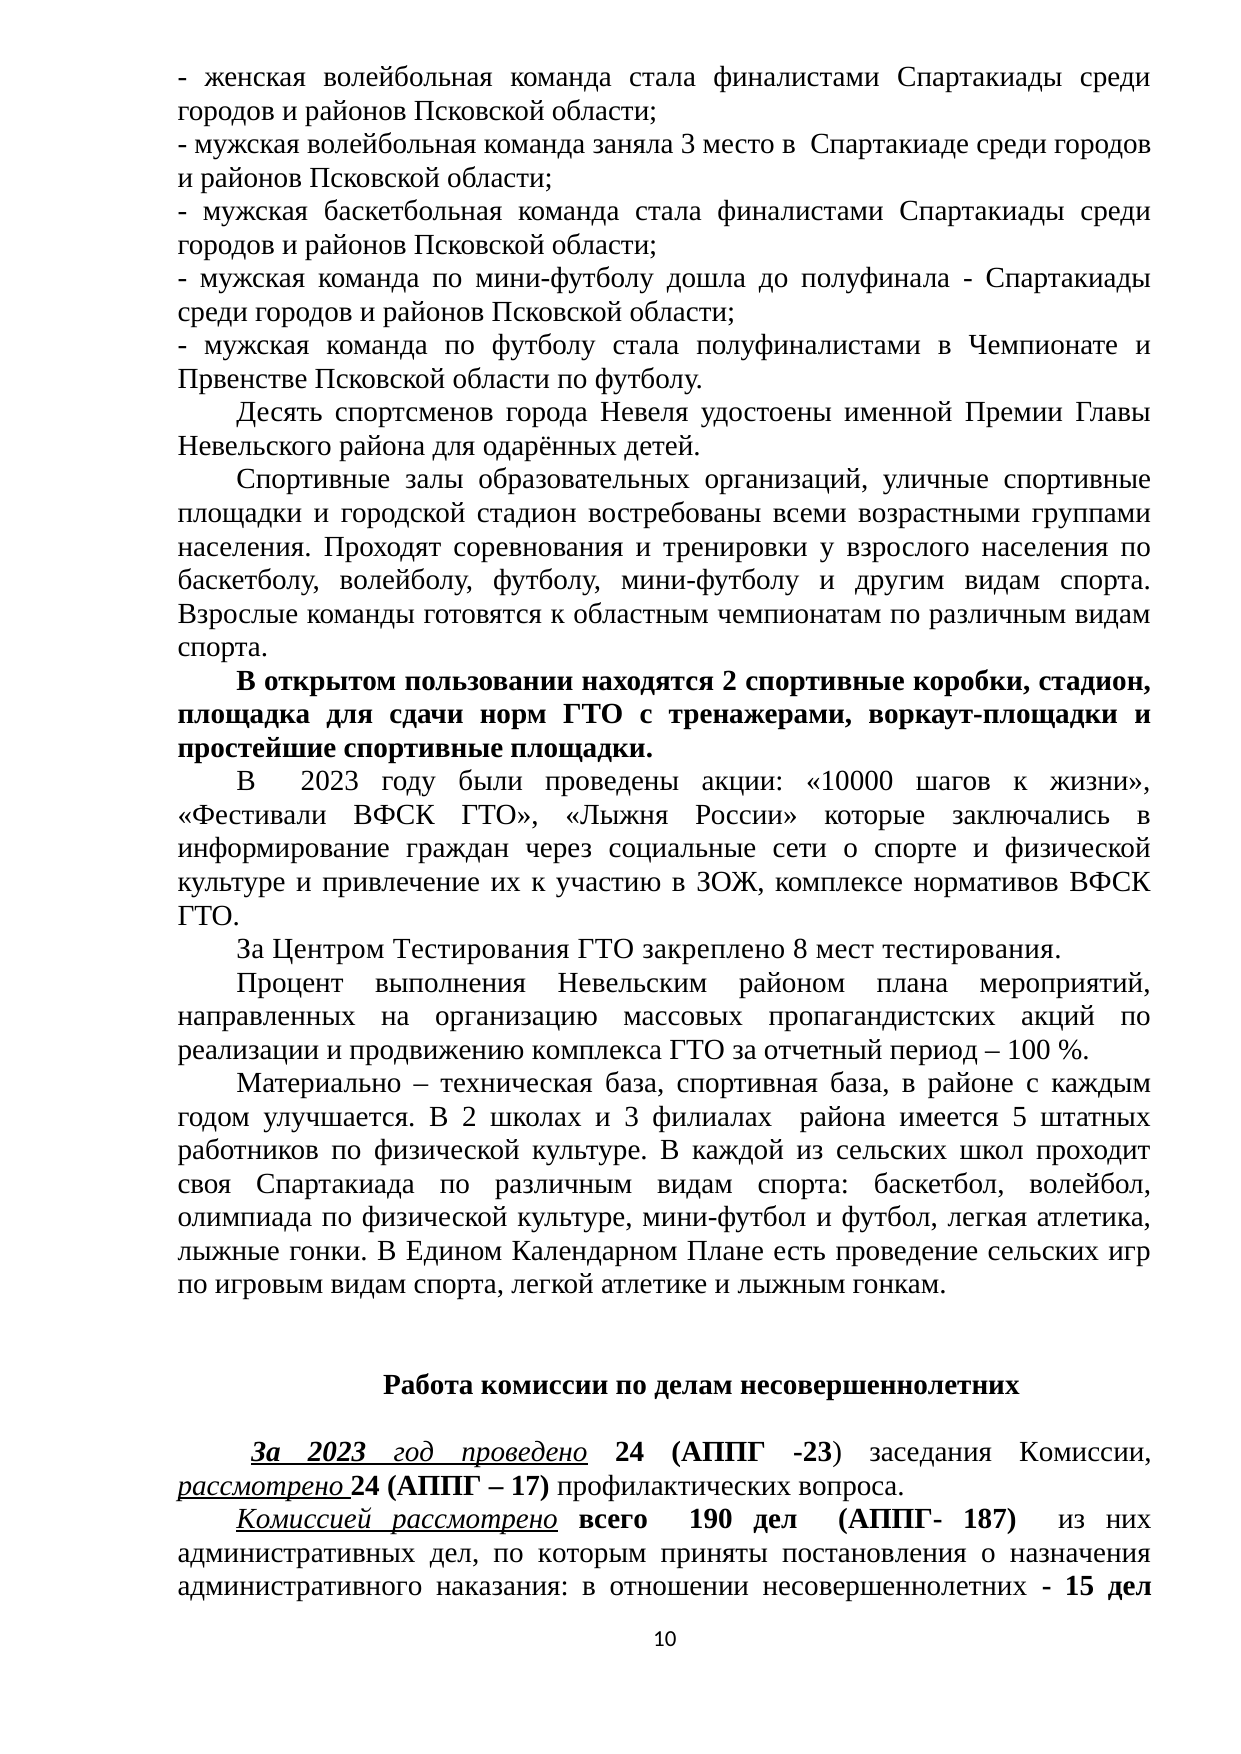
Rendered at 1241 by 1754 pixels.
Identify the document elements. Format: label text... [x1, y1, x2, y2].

text В 2023 году были проведены акции: «10000 шагов к жизни», «Фестивали ВФСК ГТО», «Лыжня России» которые заключались в информирование граждан через социальные сети о спорте и физической культуре и привлечение их к участию в ЗОЖ, комплексе нормативов ВФСК ГТО. [177, 763, 1152, 931]
text Десять спортсменов города Невеля удостоены именной Премии Главы Невельского района для одарённых детей. [177, 394, 1152, 462]
text Работа комиссии по делам несовершеннолетних [177, 1367, 1152, 1401]
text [177, 1501, 1152, 1602]
text - мужская команда по мини-футболу дошла до полуфинала - Спартакиады среди городов и районов Псковской области; [177, 260, 1152, 327]
text Материально – техническая база, спортивная база, в районе с каждым годом улучшается. В 2 школах и 3 филиалах района имеется 5 штатных работников по физической культуре. В каждой из сельских школ проходит своя Спартакиада по различным видам спорта: баскетбол, волейбол, олимпиада по физической культуре, мини-футбол и футбол, легкая атлетика, лыжные гонки. В Едином Календарном Плане есть проведение сельских игр по игровым видам спорта, легкой атлетике и лыжным гонкам. [177, 1065, 1152, 1300]
text - мужская баскетбольная команда стала финалистами Спартакиады среди городов и районов Псковской области; [177, 193, 1152, 260]
text - женская волейбольная команда стала финалистами Спартакиады среди городов и районов Псковской области; [177, 59, 1152, 126]
text Спортивные залы образовательных организаций, уличные спортивные площадки и городской стадион востребованы всеми возрастными группами населения. Проходят соревнования и тренировки у взрослого населения по баскетболу, волейболу, футболу, мини-футболу и другим видам спорта. Взрослые команды готовятся к областным чемпионатам по различным видам спорта. [177, 462, 1152, 663]
text За Центром Тестирования ГТО закреплено 8 мест тестирования. [177, 931, 1152, 965]
text Процент выполнения Невельским районом плана мероприятий, направленных на организацию массовых пропагандистских акций по реализации и продвижению комплекса ГТО за отчетный период – 100 %. [177, 965, 1152, 1065]
text - мужская команда по футболу стала полуфиналистами в Чемпионате и Првенстве Псковской области по футболу. [177, 327, 1152, 394]
text В открытом пользовании находятся 2 спортивные коробки, стадион, площадка для сдачи норм ГТО с тренажерами, воркаут-площадки и простейшие спортивные площадки. [177, 663, 1152, 763]
text За 2023 год проведено 24 (АППГ -23) заседания Комиссии, рассмотрено 24 (АППГ – 17) профилактических вопроса. [177, 1434, 1152, 1501]
text - мужская волейбольная команда заняла 3 место в Спартакиаде среди городов и районов Псковской области; [177, 126, 1152, 193]
